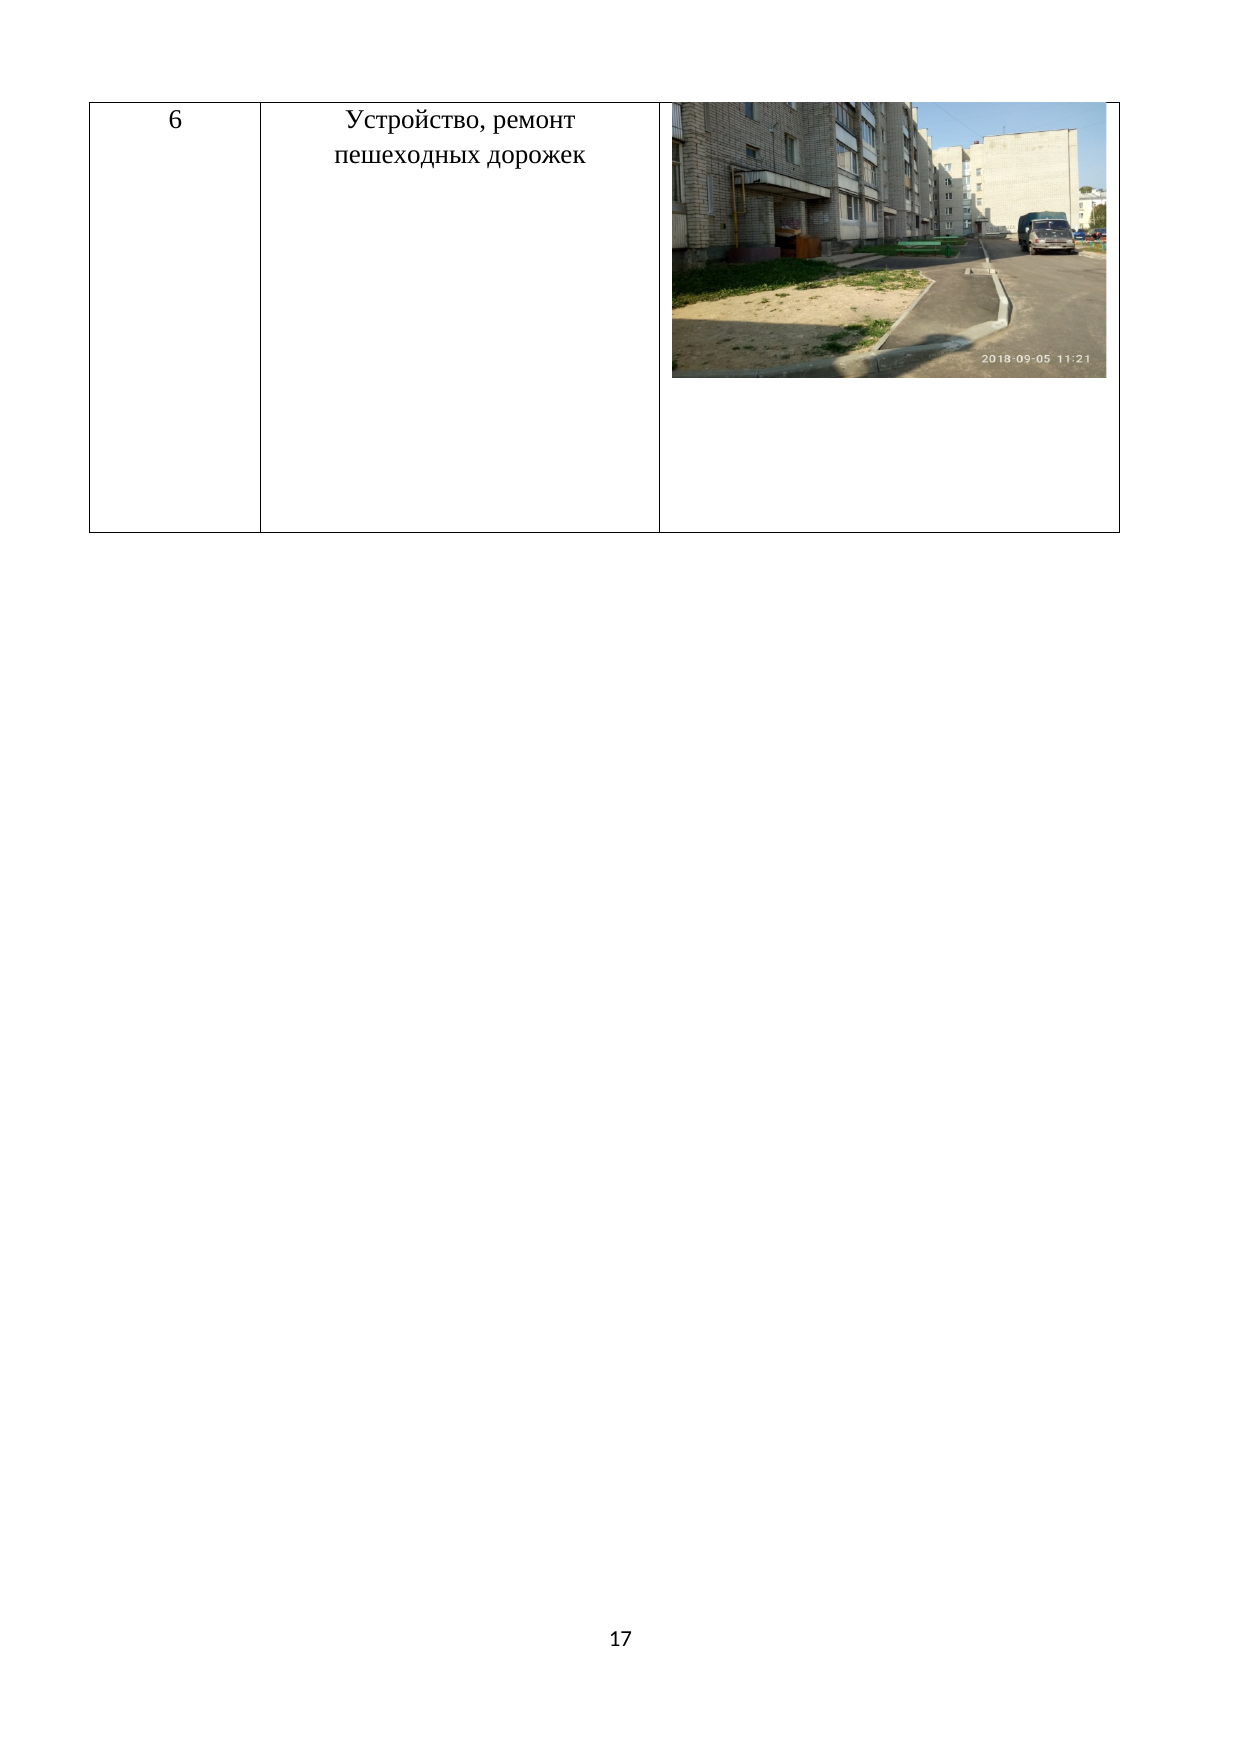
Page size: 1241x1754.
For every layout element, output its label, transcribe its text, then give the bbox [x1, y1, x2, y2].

picture [672, 102, 1107, 378]
table_cell [660, 103, 1119, 532]
table_cell 6 [90, 103, 260, 532]
table_cell Устройство, ремонт пешеходных дорожек [261, 103, 659, 532]
